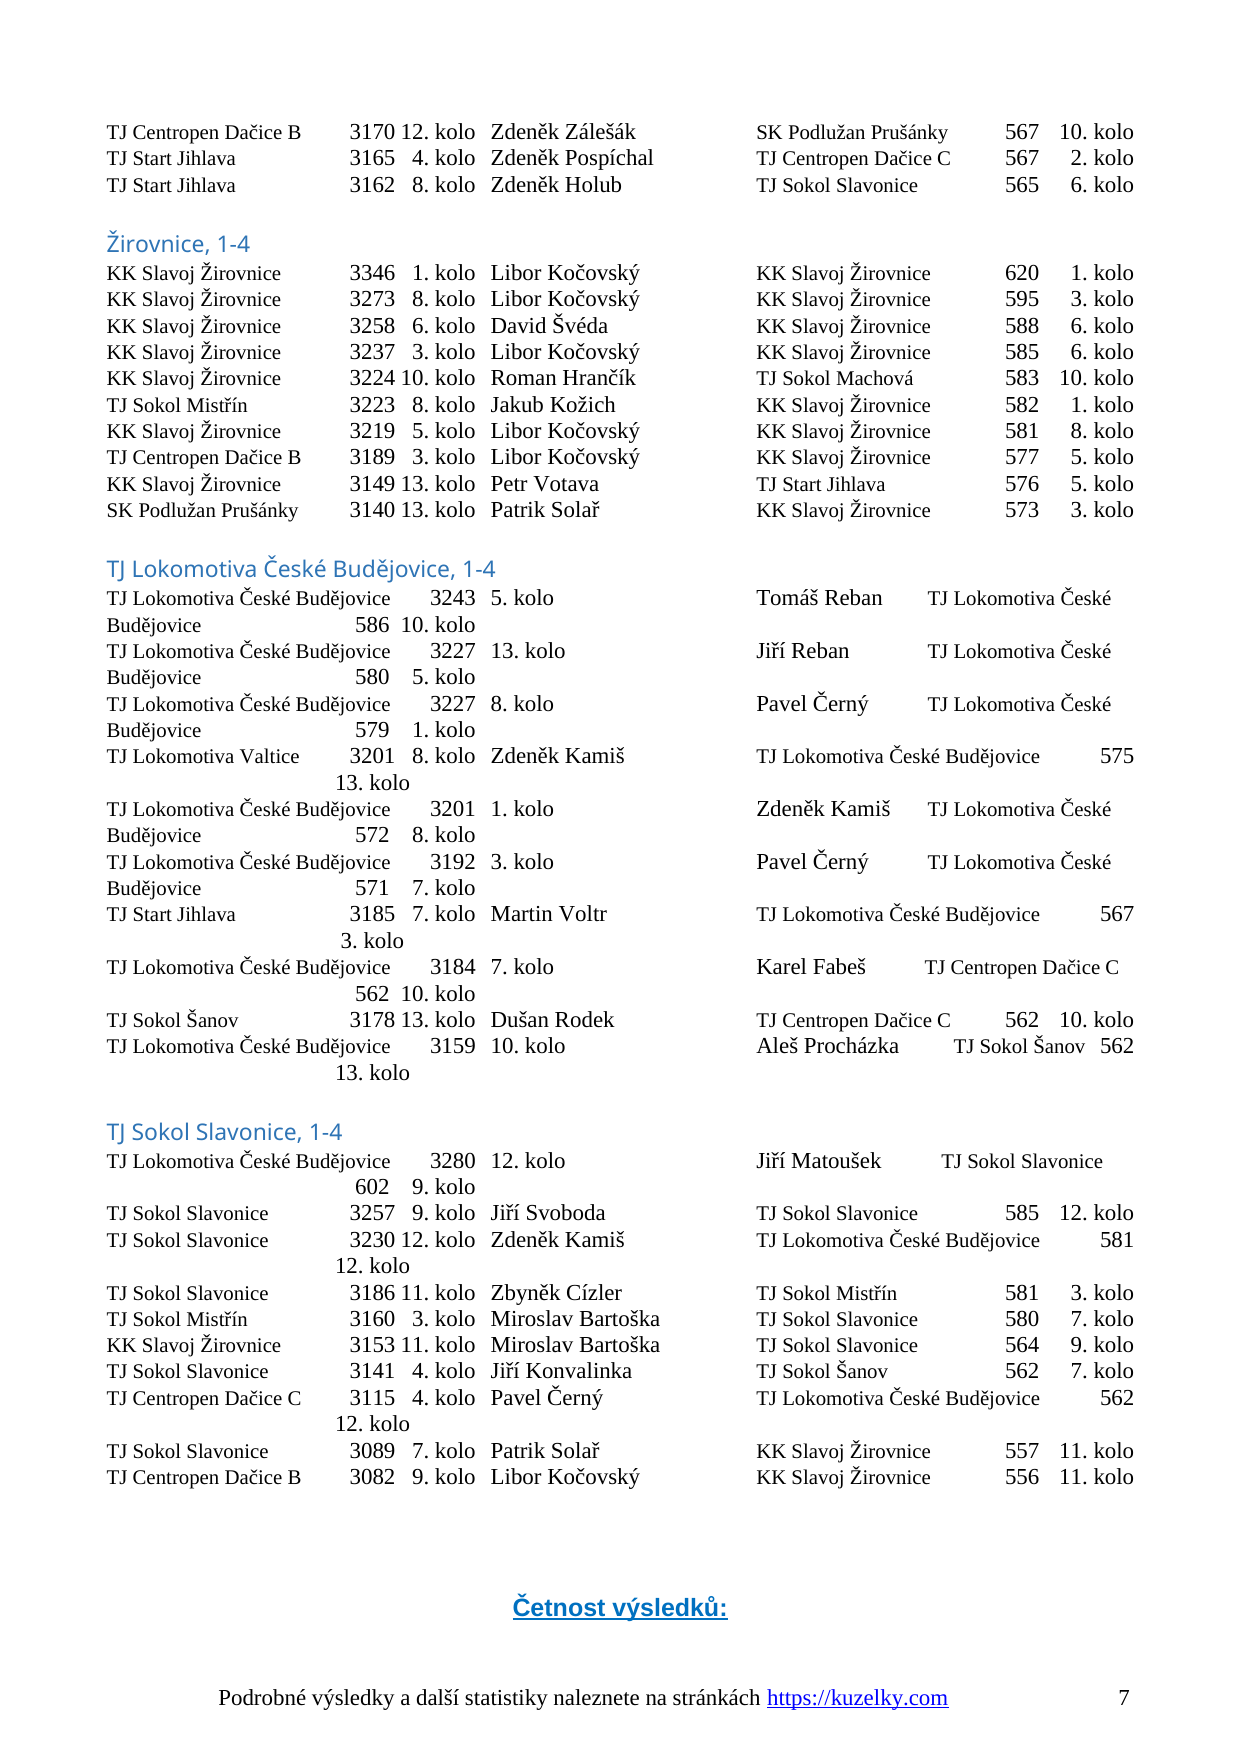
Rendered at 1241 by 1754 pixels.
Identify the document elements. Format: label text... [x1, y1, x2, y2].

text TJ Sokol Slavonice 3141 4. kolo Jiří Konvalinka TJ Sokol Šanov 562 7. kolo [106, 1358, 1134, 1384]
text KK Slavoj Žirovnice 3153 11. kolo Miroslav Bartoška TJ Sokol Slavonice 564 9. kolo [106, 1331, 1134, 1358]
text KK Slavoj Žirovnice 3258 6. kolo David Švéda KK Slavoj Žirovnice 588 6. kolo [106, 312, 1134, 338]
text TJ Start Jihlava 3185 7. kolo Martin Voltr TJ Lokomotiva České Budějovice 567 3. kolo [106, 901, 1134, 953]
text TJ Lokomotiva České Budějovice 3243 5. kolo Tomáš Reban TJ Lokomotiva České Budějovice 586 10. kolo [106, 584, 1134, 637]
text TJ Lokomotiva České Budějovice 3201 1. kolo Zdeněk Kamiš TJ Lokomotiva České Budějovice 572 8. kolo [106, 795, 1134, 848]
text TJ Sokol Mistřín 3160 3. kolo Miroslav Bartoška TJ Sokol Slavonice 580 7. kolo [106, 1305, 1134, 1331]
text TJ Sokol Slavonice 3089 7. kolo Patrik Solař KK Slavoj Žirovnice 557 11. kolo [106, 1437, 1134, 1463]
text TJ Centropen Dačice C 3115 4. kolo Pavel Černý TJ Lokomotiva České Budějovice 562 12. kolo [106, 1384, 1134, 1437]
text TJ Lokomotiva České Budějovice 3184 7. kolo Karel Fabeš TJ Centropen Dačice C 562 10. kolo [106, 953, 1134, 1006]
text TJ Sokol Slavonice 3230 12. kolo Zdeněk Kamiš TJ Lokomotiva České Budějovice 581 12. kolo [106, 1226, 1134, 1278]
text Četnost výsledků: [94, 1593, 1145, 1622]
text TJ Lokomotiva České Budějovice 3227 13. kolo Jiří Reban TJ Lokomotiva České Budějovice 580 5. kolo [106, 637, 1134, 690]
text SK Podlužan Prušánky 3140 13. kolo Patrik Solař KK Slavoj Žirovnice 573 3. kolo [106, 496, 1134, 522]
text KK Slavoj Žirovnice 3273 8. kolo Libor Kočovský KK Slavoj Žirovnice 595 3. kolo [106, 285, 1134, 312]
text TJ Sokol Slavonice 3186 11. kolo Zbyněk Cízler TJ Sokol Mistřín 581 3. kolo [106, 1278, 1134, 1305]
text TJ Start Jihlava 3165 4. kolo Zdeněk Pospíchal TJ Centropen Dačice C 567 2. kolo [106, 144, 1134, 171]
text KK Slavoj Žirovnice 3224 10. kolo Roman Hrančík TJ Sokol Machová 583 10. kolo [106, 364, 1134, 391]
text KK Slavoj Žirovnice 3219 5. kolo Libor Kočovský KK Slavoj Žirovnice 581 8. kolo [106, 417, 1134, 443]
subtitle Žirovnice, 1-4 [106, 228, 1134, 259]
text TJ Centropen Dačice B 3189 3. kolo Libor Kočovský KK Slavoj Žirovnice 577 5. kolo [106, 443, 1134, 470]
text TJ Lokomotiva České Budějovice 3227 8. kolo Pavel Černý TJ Lokomotiva České Budějovice 579 1. kolo [106, 690, 1134, 742]
text TJ Lokomotiva České Budějovice 3280 12. kolo Jiří Matoušek TJ Sokol Slavonice 602 9. kolo [106, 1147, 1134, 1199]
text KK Slavoj Žirovnice 3346 1. kolo Libor Kočovský KK Slavoj Žirovnice 620 1. kolo [106, 259, 1134, 285]
text TJ Lokomotiva České Budějovice 3192 3. kolo Pavel Černý TJ Lokomotiva České Budějovice 571 7. kolo [106, 848, 1134, 901]
text TJ Centropen Dačice B 3170 12. kolo Zdeněk Zálešák SK Podlužan Prušánky 567 10. kolo [106, 118, 1134, 144]
subtitle TJ Sokol Slavonice, 1-4 [106, 1116, 1134, 1147]
text TJ Sokol Šanov 3178 13. kolo Dušan Rodek TJ Centropen Dačice C 562 10. kolo [106, 1006, 1134, 1032]
text KK Slavoj Žirovnice 3237 3. kolo Libor Kočovský KK Slavoj Žirovnice 585 6. kolo [106, 338, 1134, 364]
text TJ Centropen Dačice B 3082 9. kolo Libor Kočovský KK Slavoj Žirovnice 556 11. kolo [106, 1463, 1134, 1489]
text KK Slavoj Žirovnice 3149 13. kolo Petr Votava TJ Start Jihlava 576 5. kolo [106, 470, 1134, 496]
text TJ Lokomotiva České Budějovice 3159 10. kolo Aleš Procházka TJ Sokol Šanov 562 13. kolo [106, 1032, 1134, 1085]
text TJ Sokol Slavonice 3257 9. kolo Jiří Svoboda TJ Sokol Slavonice 585 12. kolo [106, 1199, 1134, 1226]
text TJ Start Jihlava 3162 8. kolo Zdeněk Holub TJ Sokol Slavonice 565 6. kolo [106, 171, 1134, 197]
subtitle TJ Lokomotiva České Budějovice, 1-4 [106, 553, 1134, 584]
text TJ Sokol Mistřín 3223 8. kolo Jakub Kožich KK Slavoj Žirovnice 582 1. kolo [106, 391, 1134, 417]
text TJ Lokomotiva Valtice 3201 8. kolo Zdeněk Kamiš TJ Lokomotiva České Budějovice 575 13. kolo [106, 742, 1134, 795]
